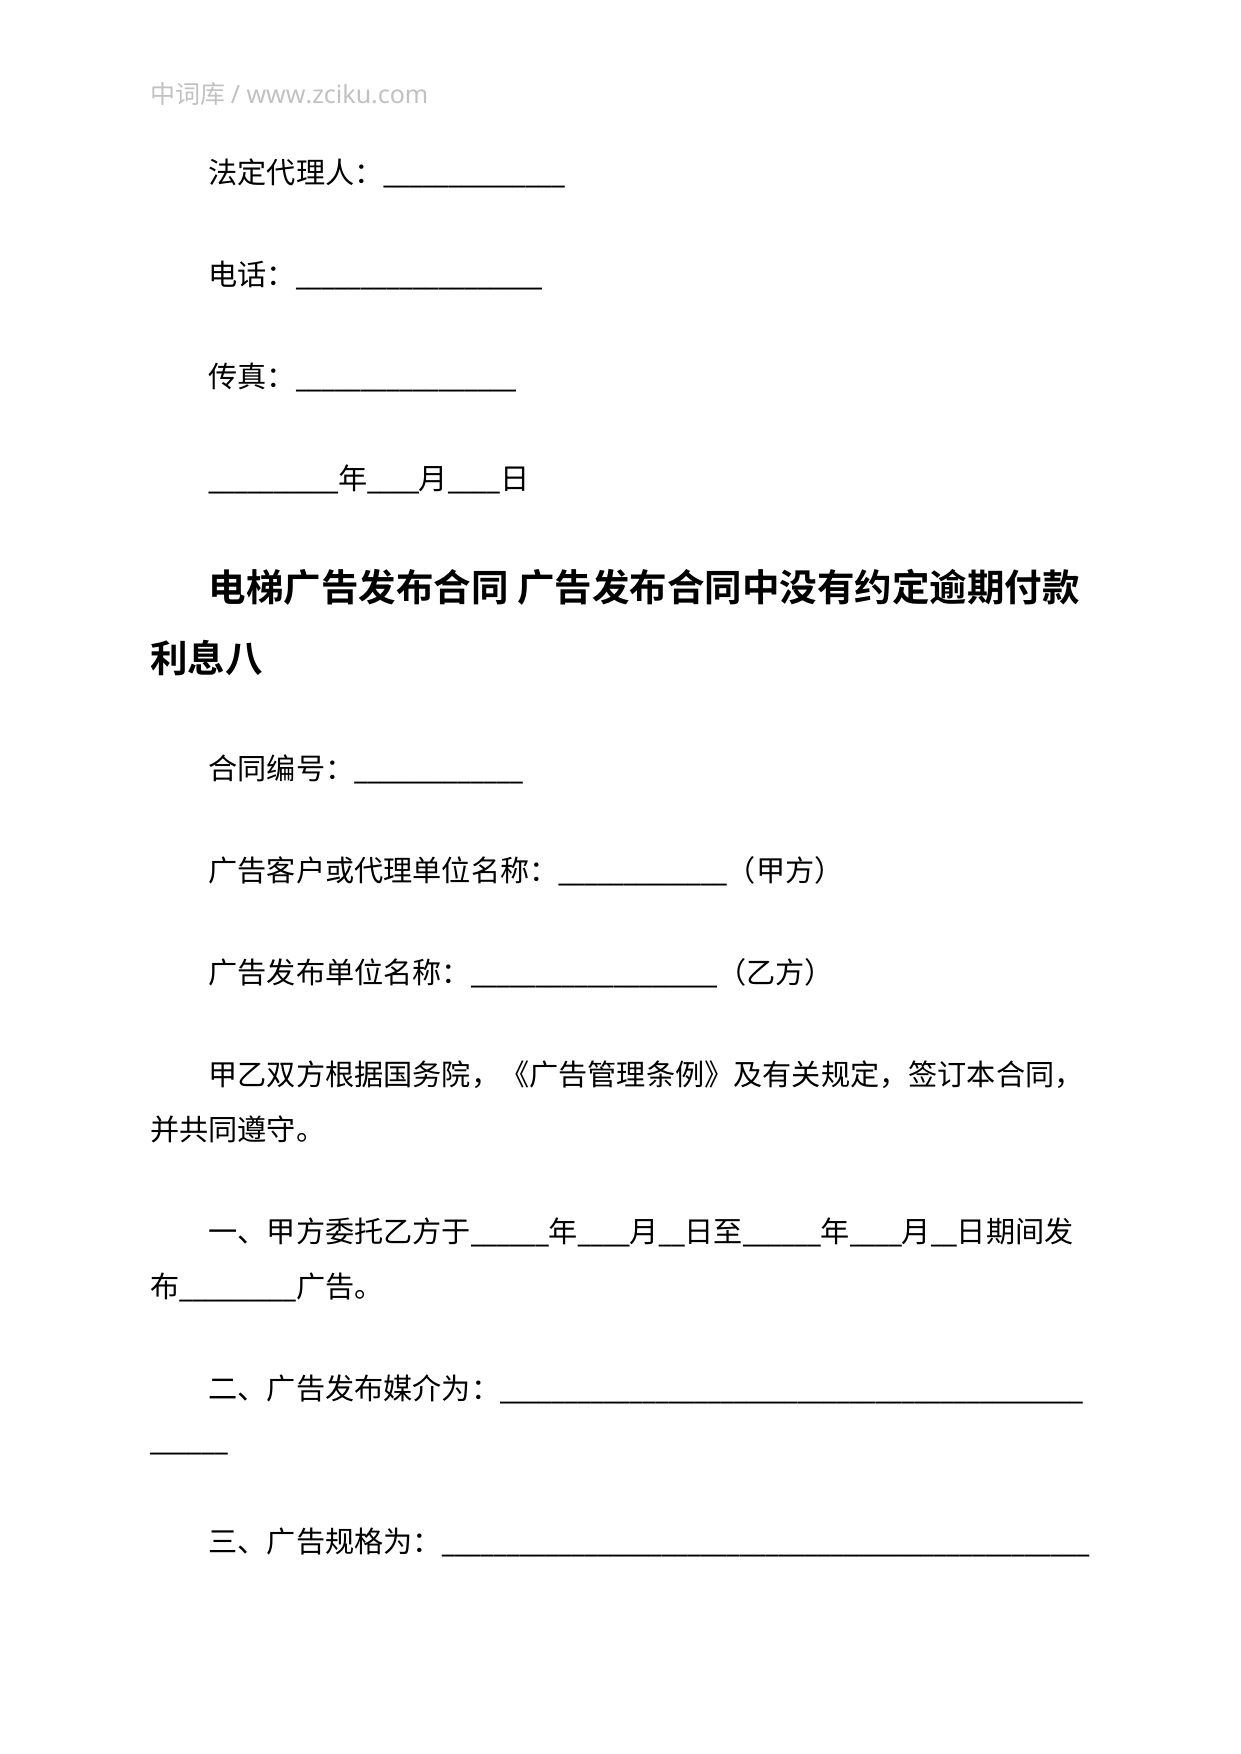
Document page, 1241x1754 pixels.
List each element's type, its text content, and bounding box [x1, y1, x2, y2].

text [150, 1518, 1090, 1561]
text 一、甲方委托乙方于______年____月__日至______年____月__日期间发布_________广告。 [150, 1208, 1090, 1306]
text 甲乙双方根据国务院，《广告管理条例》及有关规定，签订本合同，并共同遵守。 [150, 1052, 1090, 1149]
text 二、广告发布媒介为：___________________________________________________ [150, 1365, 1090, 1459]
text 传真：_________________ [150, 354, 1090, 396]
text 合同编号：_____________ [150, 746, 1090, 788]
text 广告发布单位名称：___________________（乙方） [150, 950, 1090, 992]
text 法定代理人：______________ [150, 150, 1090, 192]
text 电话：___________________ [150, 252, 1090, 294]
text __________年____月____日 [150, 456, 1090, 498]
text 广告客户或代理单位名称：_____________（甲方） [150, 848, 1090, 890]
text 电梯广告发布合同 广告发布合同中没有约定逾期付款利息八 [150, 558, 1090, 683]
